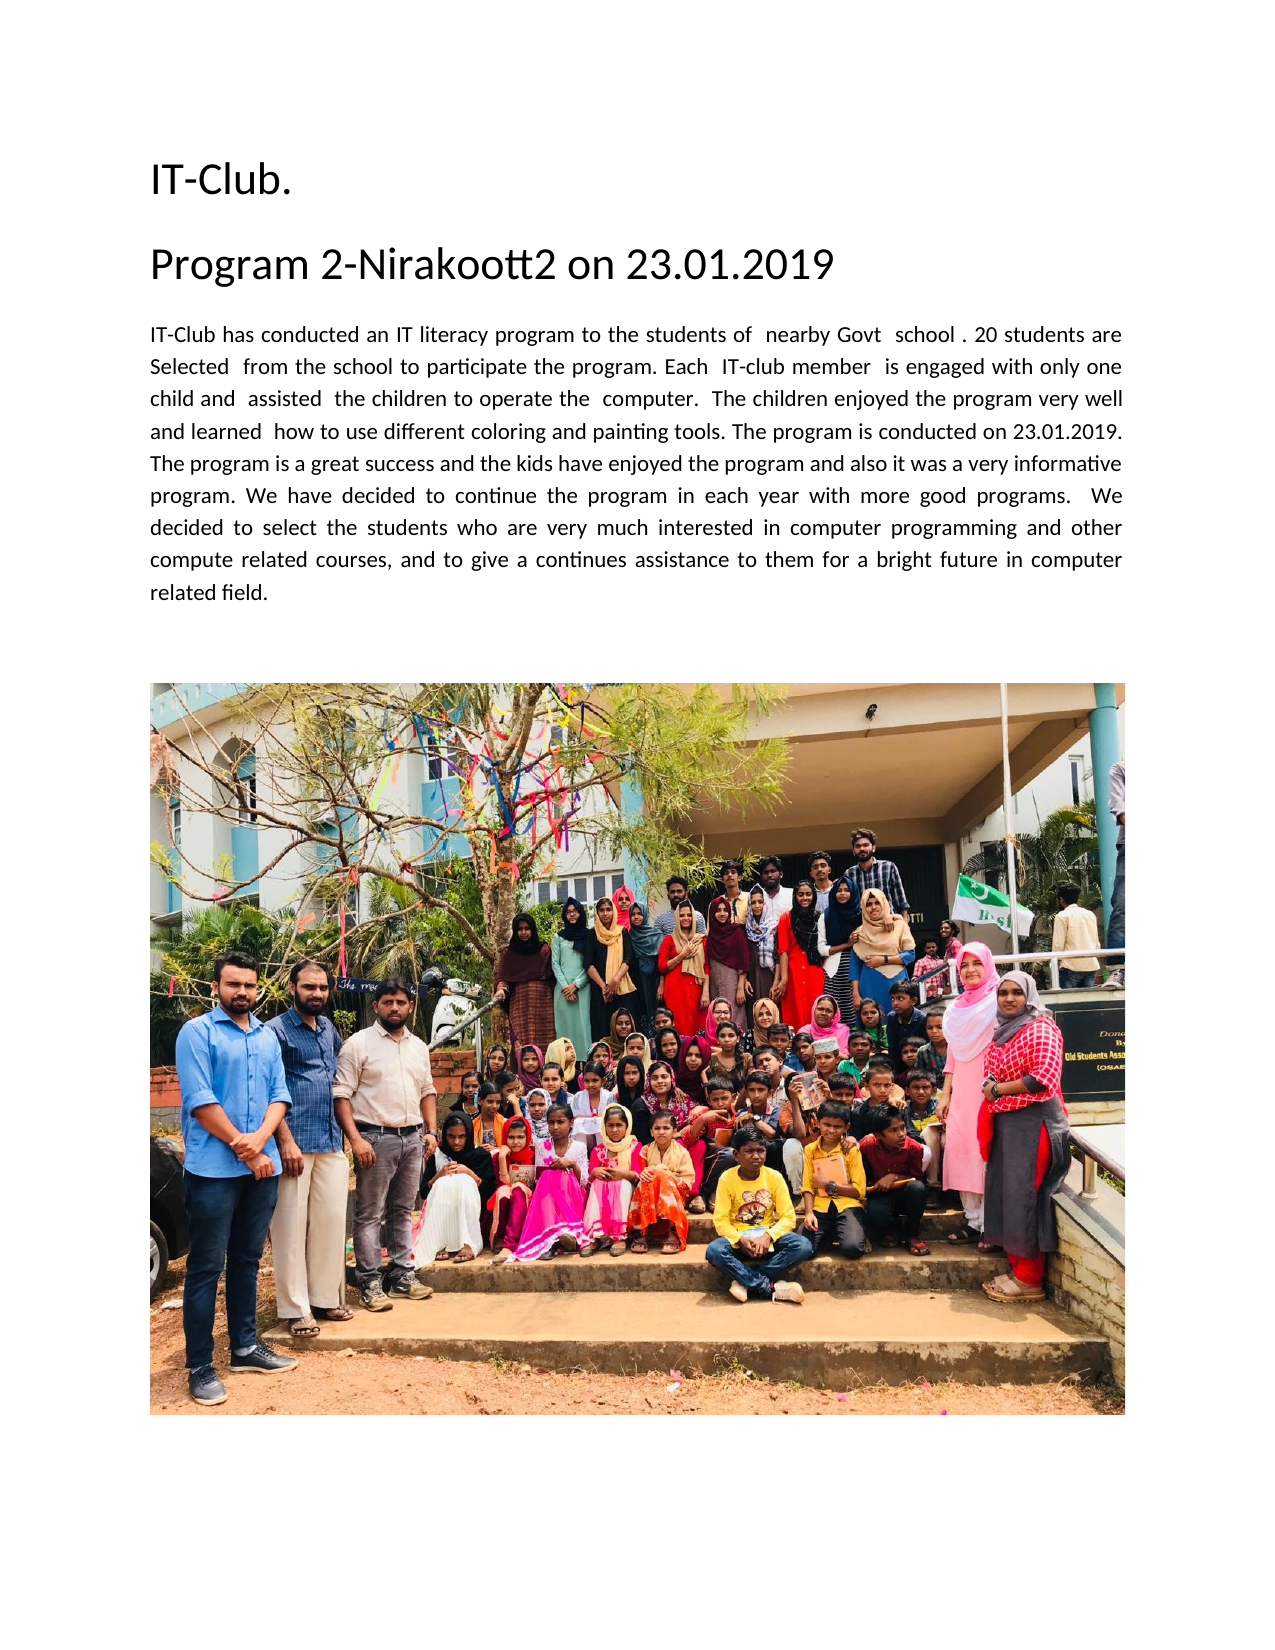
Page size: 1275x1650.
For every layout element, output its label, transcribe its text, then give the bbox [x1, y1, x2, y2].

text Program 2-Nirakoott2 on 23.01.2019 [150, 235, 1125, 291]
text IT-Club. [150, 150, 1125, 206]
picture [150, 683, 1125, 1415]
text IT-Club has conducted an IT literacy program to the students of nearby Govt school . 20 students are Selected from the school to participate the program. Each IT-club member is engaged with only one child and assisted the children to operate the computer. The children enjoyed the program very well and learned how to use different coloring and painting tools. The program is conducted on 23.01.2019. The program is a great success and the kids have enjoyed the program and also it was a very informative program. We have decided to continue the program in each year with more good programs. We decided to select the students who are very much interested in computer programming and other compute related courses, and to give a continues assistance to them for a bright future in computer related field. [150, 320, 1125, 606]
